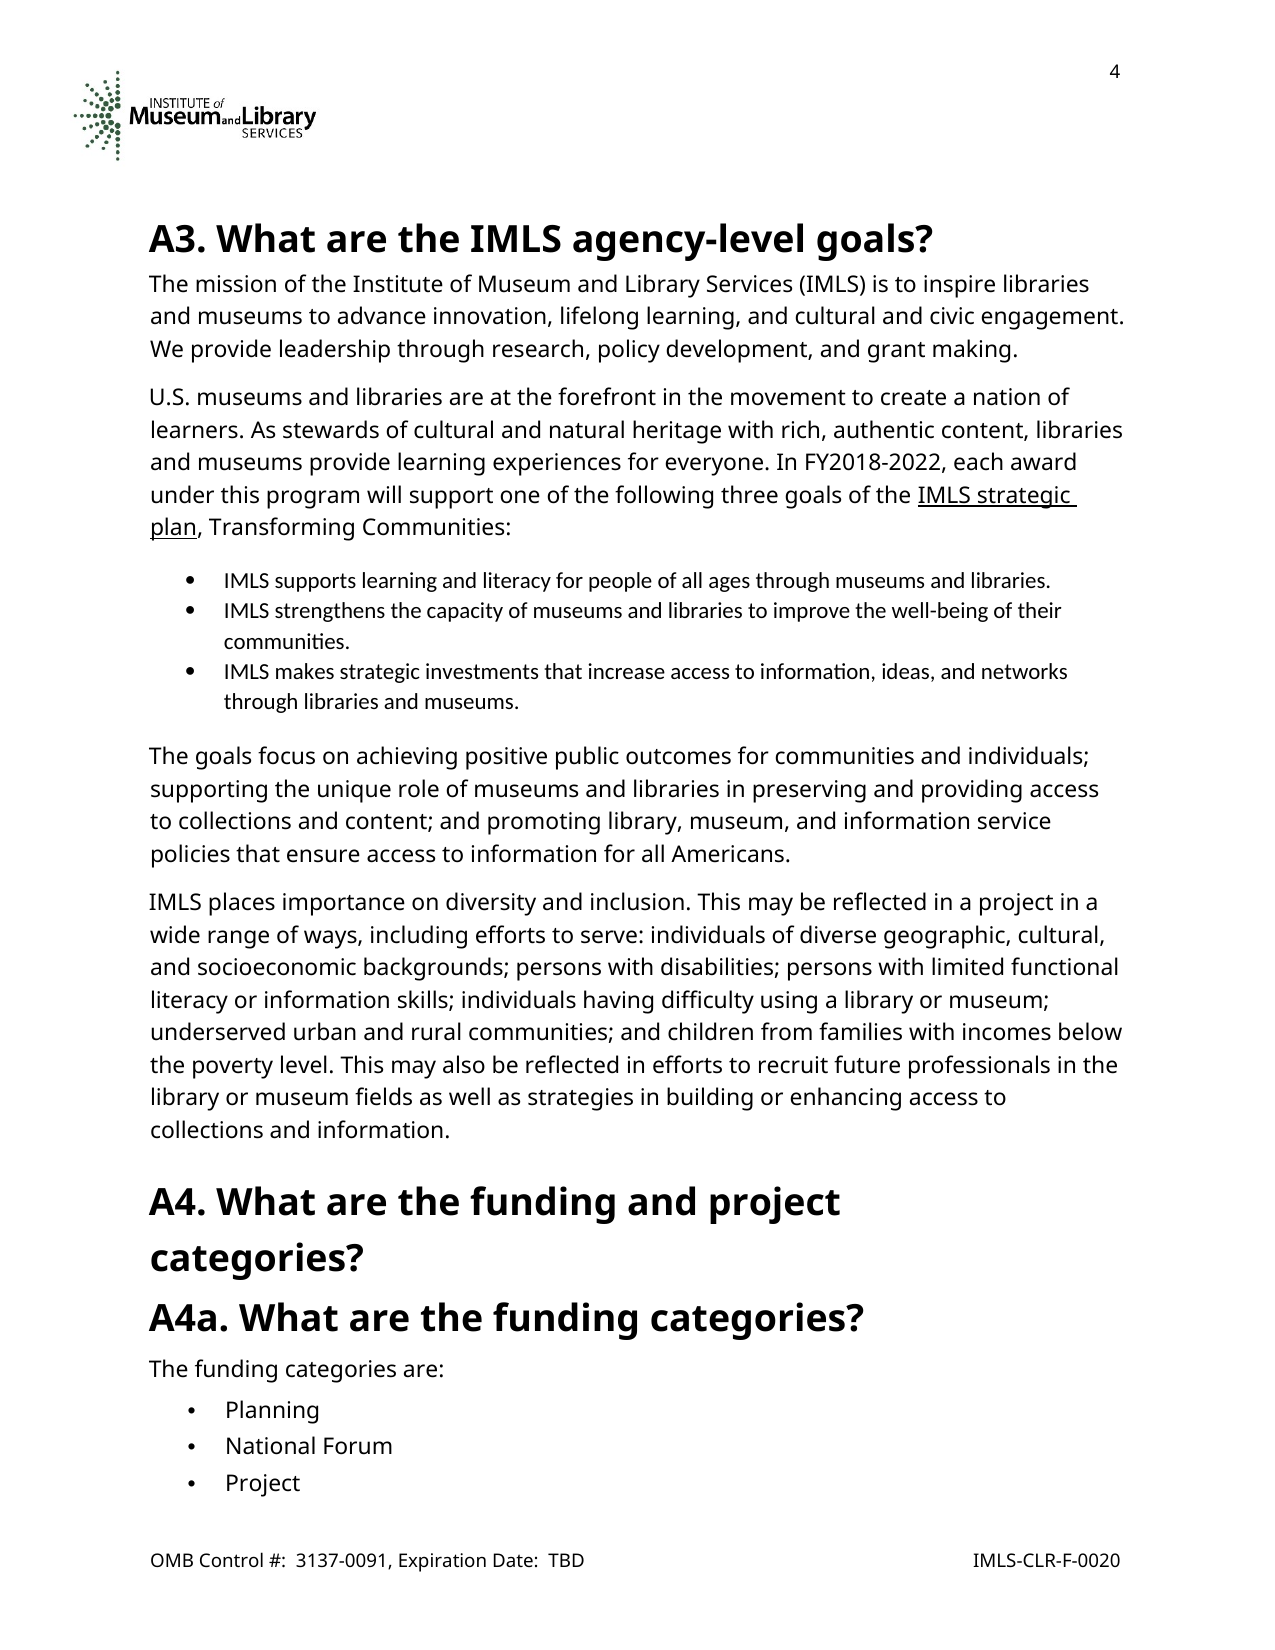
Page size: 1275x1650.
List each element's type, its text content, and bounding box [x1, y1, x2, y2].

text A4. What are the funding and project categories? [148, 1176, 1046, 1282]
text A3. What are the IMLS agency-level goals? [148, 212, 1125, 263]
picture [70, 58, 324, 173]
list IMLS makes strategic investments that increase access to information, ideas, and networks through libraries and museums. [186, 657, 1125, 715]
list National Forum [187, 1430, 1125, 1461]
list Planning [187, 1393, 1125, 1425]
text The funding categories are: [148, 1352, 1046, 1384]
list IMLS supports learning and literacy for people of all ages through museums and libraries. [186, 566, 1125, 594]
list IMLS strengthens the capacity of museums and libraries to improve the well-being of their communities. [186, 597, 1125, 655]
text A4a. What are the funding categories? [148, 1292, 1046, 1343]
text U.S. museums and libraries are at the forefront in the movement to create a nation of learners. As stewards of cultural and natural heritage with rich, authentic content, libraries and museums provide learning experiences for everyone. In FY2018-2022, each award under this program will support one of the following three goals of the IMLS strategic plan, Transforming Communities: [149, 381, 1125, 542]
text The goals focus on achieving positive public outcomes for communities and individuals; supporting the unique role of museums and libraries in preserving and providing access to collections and content; and promoting library, museum, and information service policies that ensure access to information for all Americans. [149, 740, 1125, 869]
list Project [187, 1467, 1125, 1498]
text The mission of the Institute of Museum and Library Services (IMLS) is to inspire libraries and museums to advance innovation, lifelong learning, and cultural and civic engagement. We provide leadership through research, policy development, and grant making. [149, 267, 1125, 364]
text IMLS places importance on diversity and inclusion. This may be reflected in a project in a wide range of ways, including efforts to serve: individuals of diverse geographic, cultural, and socioeconomic backgrounds; persons with disabilities; persons with limited functional literacy or information skills; individuals having difficulty using a library or museum; underserved urban and rural communities; and children from families with incomes below the poverty level. This may also be reflected in efforts to recruit future professionals in the library or museum fields as well as strategies in building or enhancing access to collections and information. [149, 886, 1125, 1145]
